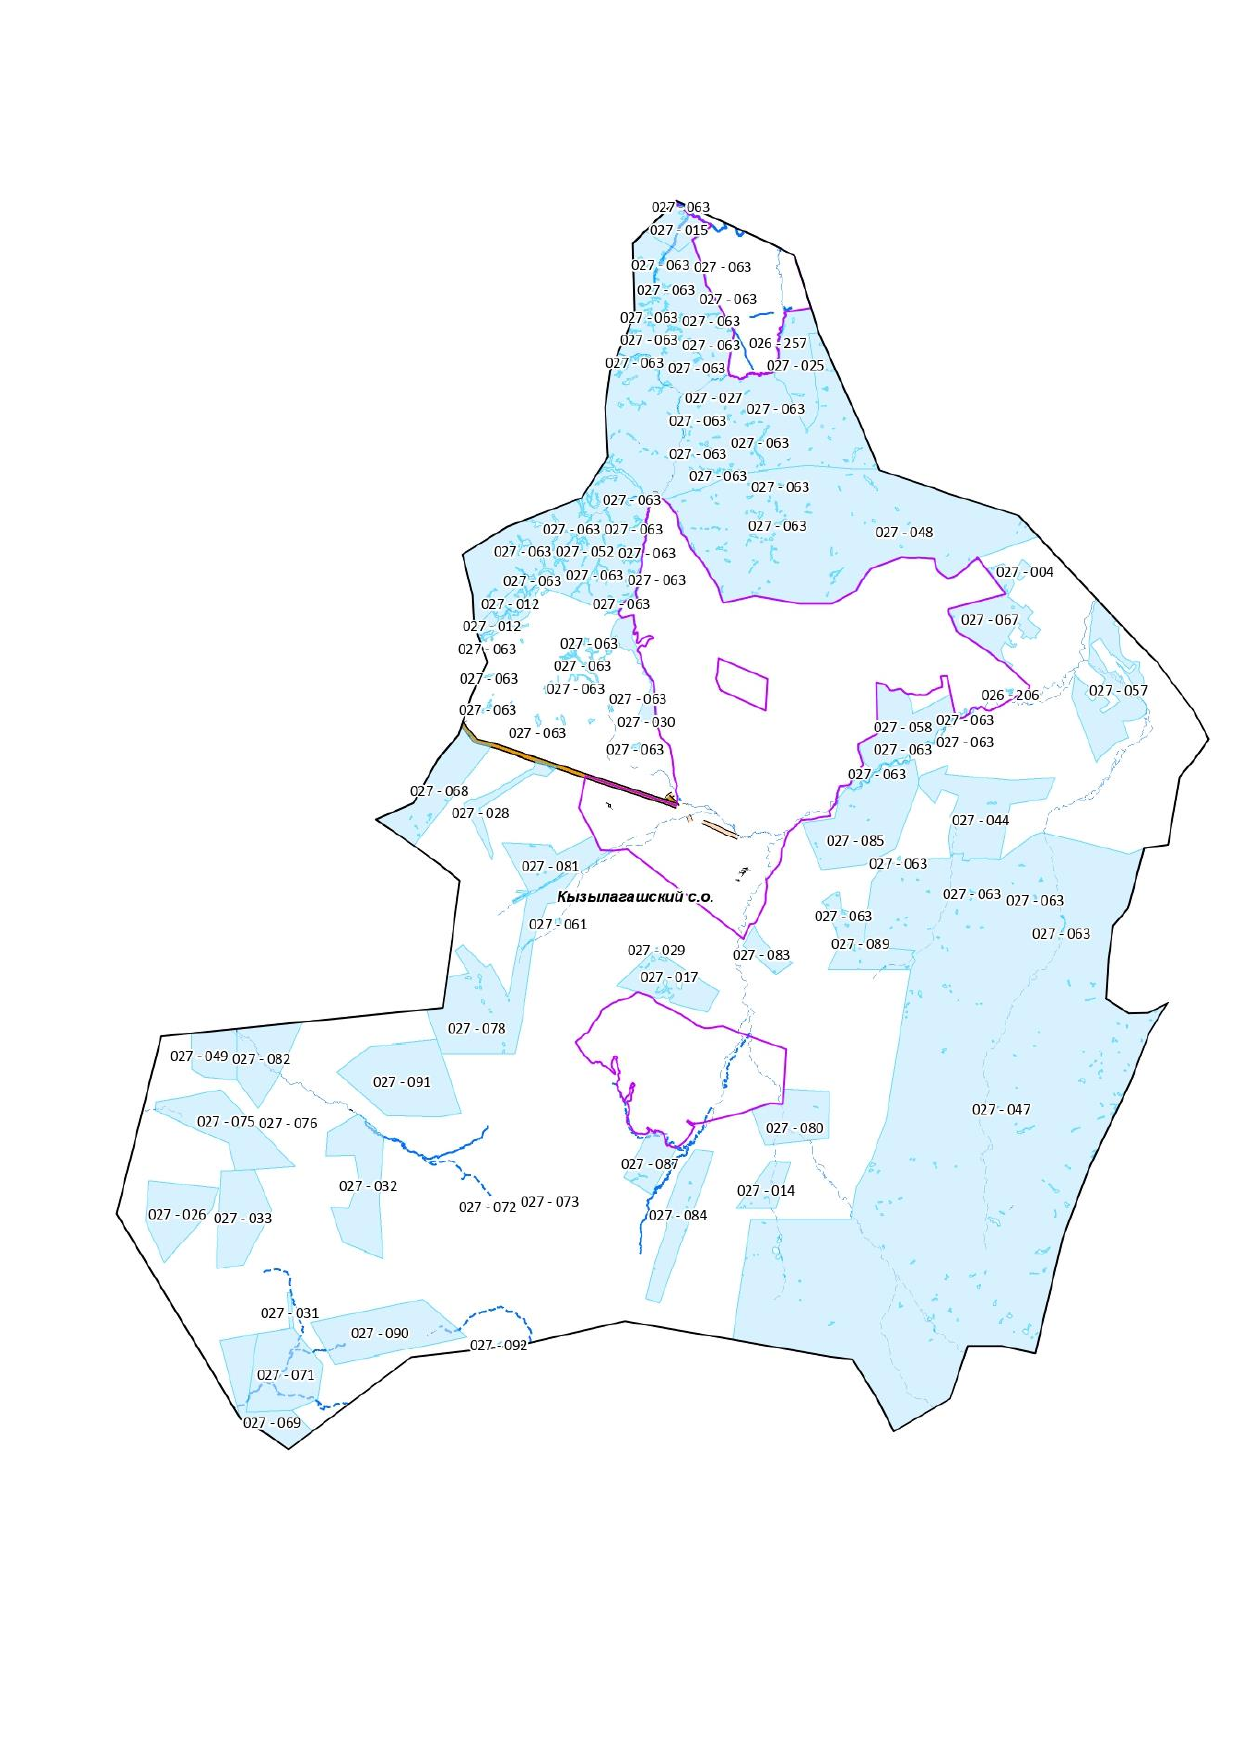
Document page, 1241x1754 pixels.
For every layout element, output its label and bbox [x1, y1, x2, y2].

picture [112, 150, 1241, 1592]
